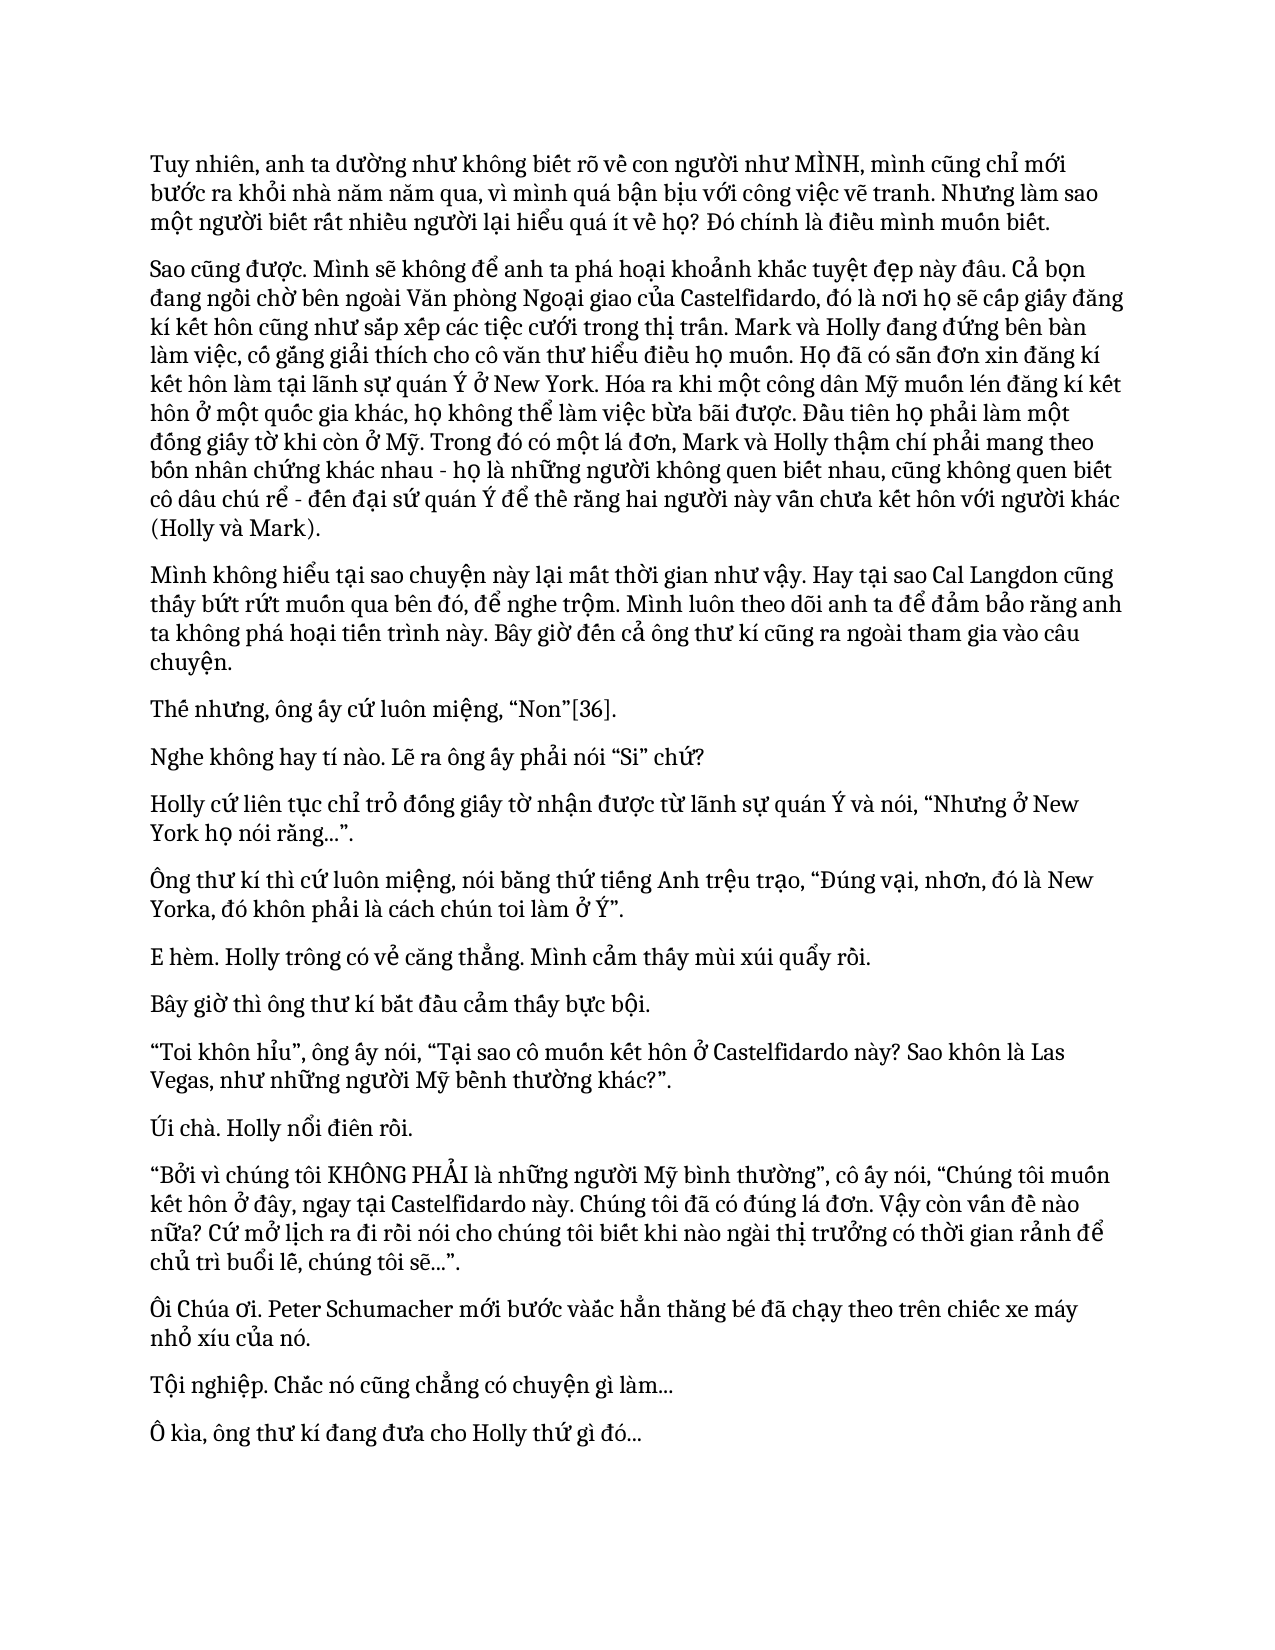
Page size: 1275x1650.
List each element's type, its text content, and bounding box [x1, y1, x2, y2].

text Tuy nhiên, anh ta dường như không biết rõ về con người như MÌNH, mình cũng chỉ mới bước ra khỏi nhà năm năm qua, vì mình quá bận bịu với công việc vẽ tranh. Nhưng làm sao một người biết rất nhiều người lại hiểu quá ít về họ? Đó chính là điều mình muốn biết. [150, 150, 1125, 236]
text Ông thư kí thì cứ luôn miệng, nói bằng thứ tiếng Anh trệu trạo, “Đúng vại, nhơn, đó là New Yorka, đó khôn phải là cách chún toi làm ở Ý”. [150, 866, 1125, 924]
text Thế nhưng, ông ấy cứ luôn miệng, “Non”[36]. [150, 695, 1125, 724]
text “Toi khôn hỉu”, ông ấy nói, “Tại sao cô muốn kết hôn ở Castelfidardo này? Sao khôn là Las Vegas, như những người Mỹ bềnh thường khác?”. [150, 1037, 1125, 1095]
text Sao cũng được. Mình sẽ không để anh ta phá hoại khoảnh khắc tuyệt đẹp này đâu. Cả bọn đang ngồi chờ bên ngoài Văn phòng Ngoại giao của Castelfidardo, đó là nơi họ sẽ cấp giấy đăng kí kết hôn cũng như sắp xếp các tiệc cưới trong thị trấn. Mark và Holly đang đứng bên bàn làm việc, cố gắng giải thích cho cô văn thư hiểu điều họ muốn. Họ đã có sẵn đơn xin đăng kí kết hôn làm tại lãnh sự quán Ý ở New York. Hóa ra khi một công dân Mỹ muốn lén đăng kí kết hôn ở một quốc gia khác, họ không thể làm việc bừa bãi được. Đầu tiên họ phải làm một đống giấy tờ khi còn ở Mỹ. Trong đó có một lá đơn, Mark và Holly thậm chí phải mang theo bốn nhân chứng khác nhau - họ là những người không quen biết nhau, cũng không quen biết cô dâu chú rể - đến đại sứ quán Ý để thề rằng hai người này vẫn chưa kết hôn với người khác (Holly và Mark). [150, 255, 1125, 542]
text Holly cứ liên tục chỉ trỏ đống giấy tờ nhận được từ lãnh sự quán Ý và nói, “Nhưng ở New York họ nói rằng...”. [150, 790, 1125, 847]
text “Bởi vì chúng tôi KHÔNG PHẢI là những người Mỹ bình thường”, cô ấy nói, “Chúng tôi muốn kết hôn ở đây, ngay tại Castelfidardo này. Chúng tôi đã có đúng lá đơn. Vậy còn vấn đề nào nữa? Cứ mở lịch ra đi rồi nói cho chúng tôi biết khi nào ngài thị trưởng có thời gian rảnh để chủ trì buổi lễ, chúng tôi sẽ...”. [150, 1161, 1125, 1276]
text E hèm. Holly trông có vẻ căng thẳng. Mình cảm thấy mùi xúi quẩy rồi. [150, 942, 1125, 971]
text Tội nghiệp. Chắc nó cũng chẳng có chuyện gì làm... [150, 1371, 1125, 1400]
text Ôi Chúa ơi. Peter Schumacher mới bước vàắc hẳn thằng bé đã chạy theo trên chiếc xe máy nhỏ xíu của nó. [150, 1295, 1125, 1352]
text Bây giờ thì ông thư kí bắt đầu cảm thấy bực bội. [150, 990, 1125, 1019]
text Úi chà. Holly nổi điên rồi. [150, 1114, 1125, 1142]
text Ô kìa, ông thư kí đang đưa cho Holly thứ gì đó... [150, 1419, 1125, 1447]
text Mình không hiểu tại sao chuyện này lại mất thời gian như vậy. Hay tại sao Cal Langdon cũng thấy bứt rứt muốn qua bên đó, để nghe trộm. Mình luôn theo dõi anh ta để đảm bảo rằng anh ta không phá hoại tiến trình này. Bây giờ đến cả ông thư kí cũng ra ngoài tham gia vào câu chuyện. [150, 561, 1125, 676]
text Nghe không hay tí nào. Lẽ ra ông ấy phải nói “Si” chứ? [150, 742, 1125, 771]
